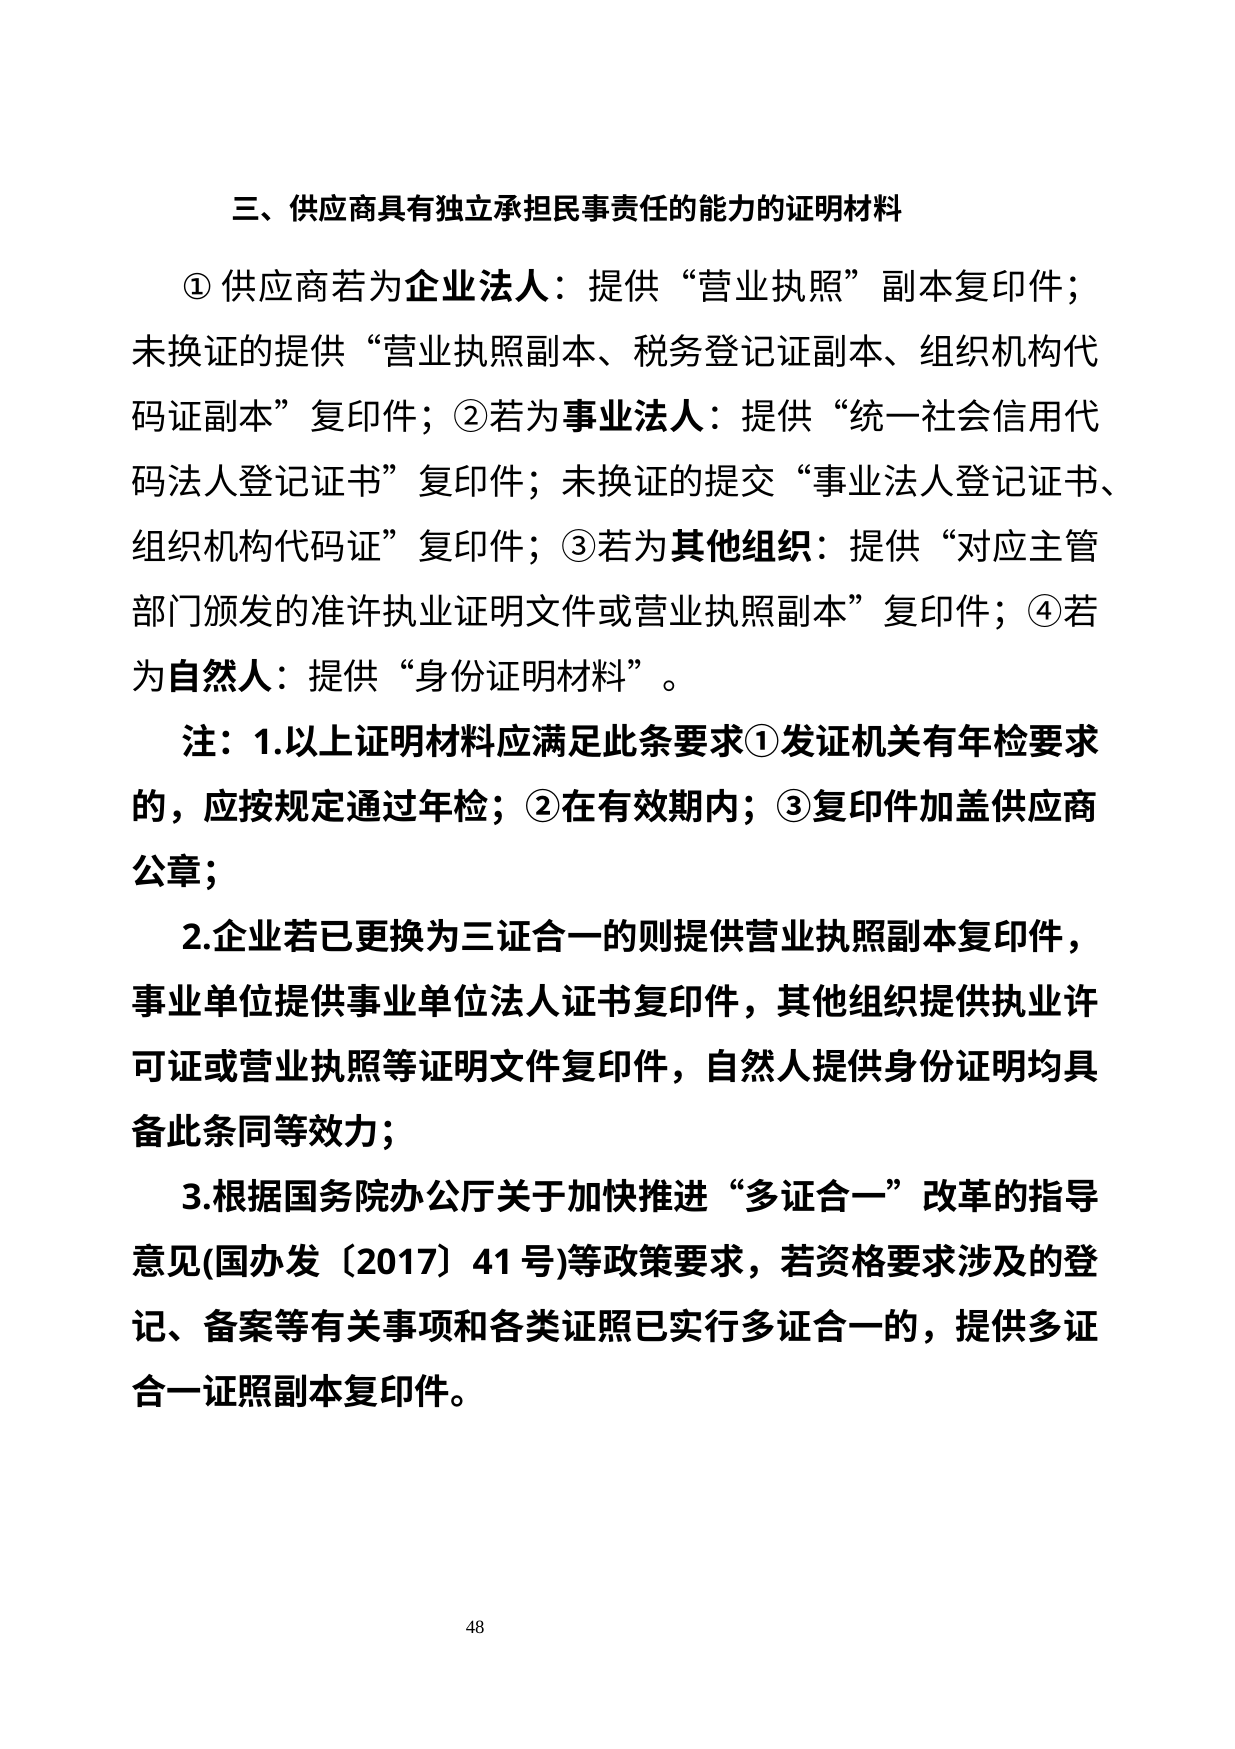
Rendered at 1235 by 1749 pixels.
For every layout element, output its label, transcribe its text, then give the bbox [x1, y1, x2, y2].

text ①供应商若为企业法人：提供“营业执照”副本复印件；未换证的提供“营业执照副本、税务登记证副本、组织机构代码证副本”复印件；②若为事业法人：提供“统一社会信用代码法人登记证书”复印件；未换证的提交“事业法人登记证书、组织机构代码证”复印件；③若为其他组织：提供“对应主管部门颁发的准许执业证明文件或营业执照副本”复印件；④若为自然人：提供“身份证明材料”。 [131, 251, 1100, 706]
text 注：1.以上证明材料应满足此条要求①发证机关有年检要求的，应按规定通过年检；②在有效期内；③复印件加盖供应商公章； [131, 706, 1100, 901]
text 2.企业若已更换为三证合一的则提供营业执照副本复印件，事业单位提供事业单位法人证书复印件，其他组织提供执业许可证或营业执照等证明文件复印件，自然人提供身份证明均具备此条同等效力； [131, 901, 1100, 1161]
text 3.根据国务院办公厅关于加快推进“多证合一”改革的指导意见(国办发〔2017〕41号)等政策要求，若资格要求涉及的登记、备案等有关事项和各类证照已实行多证合一的，提供多证合一证照副本复印件。 [131, 1161, 1100, 1421]
list 三、供应商具有独立承担民事责任的能力的证明材料 [231, 174, 1100, 239]
